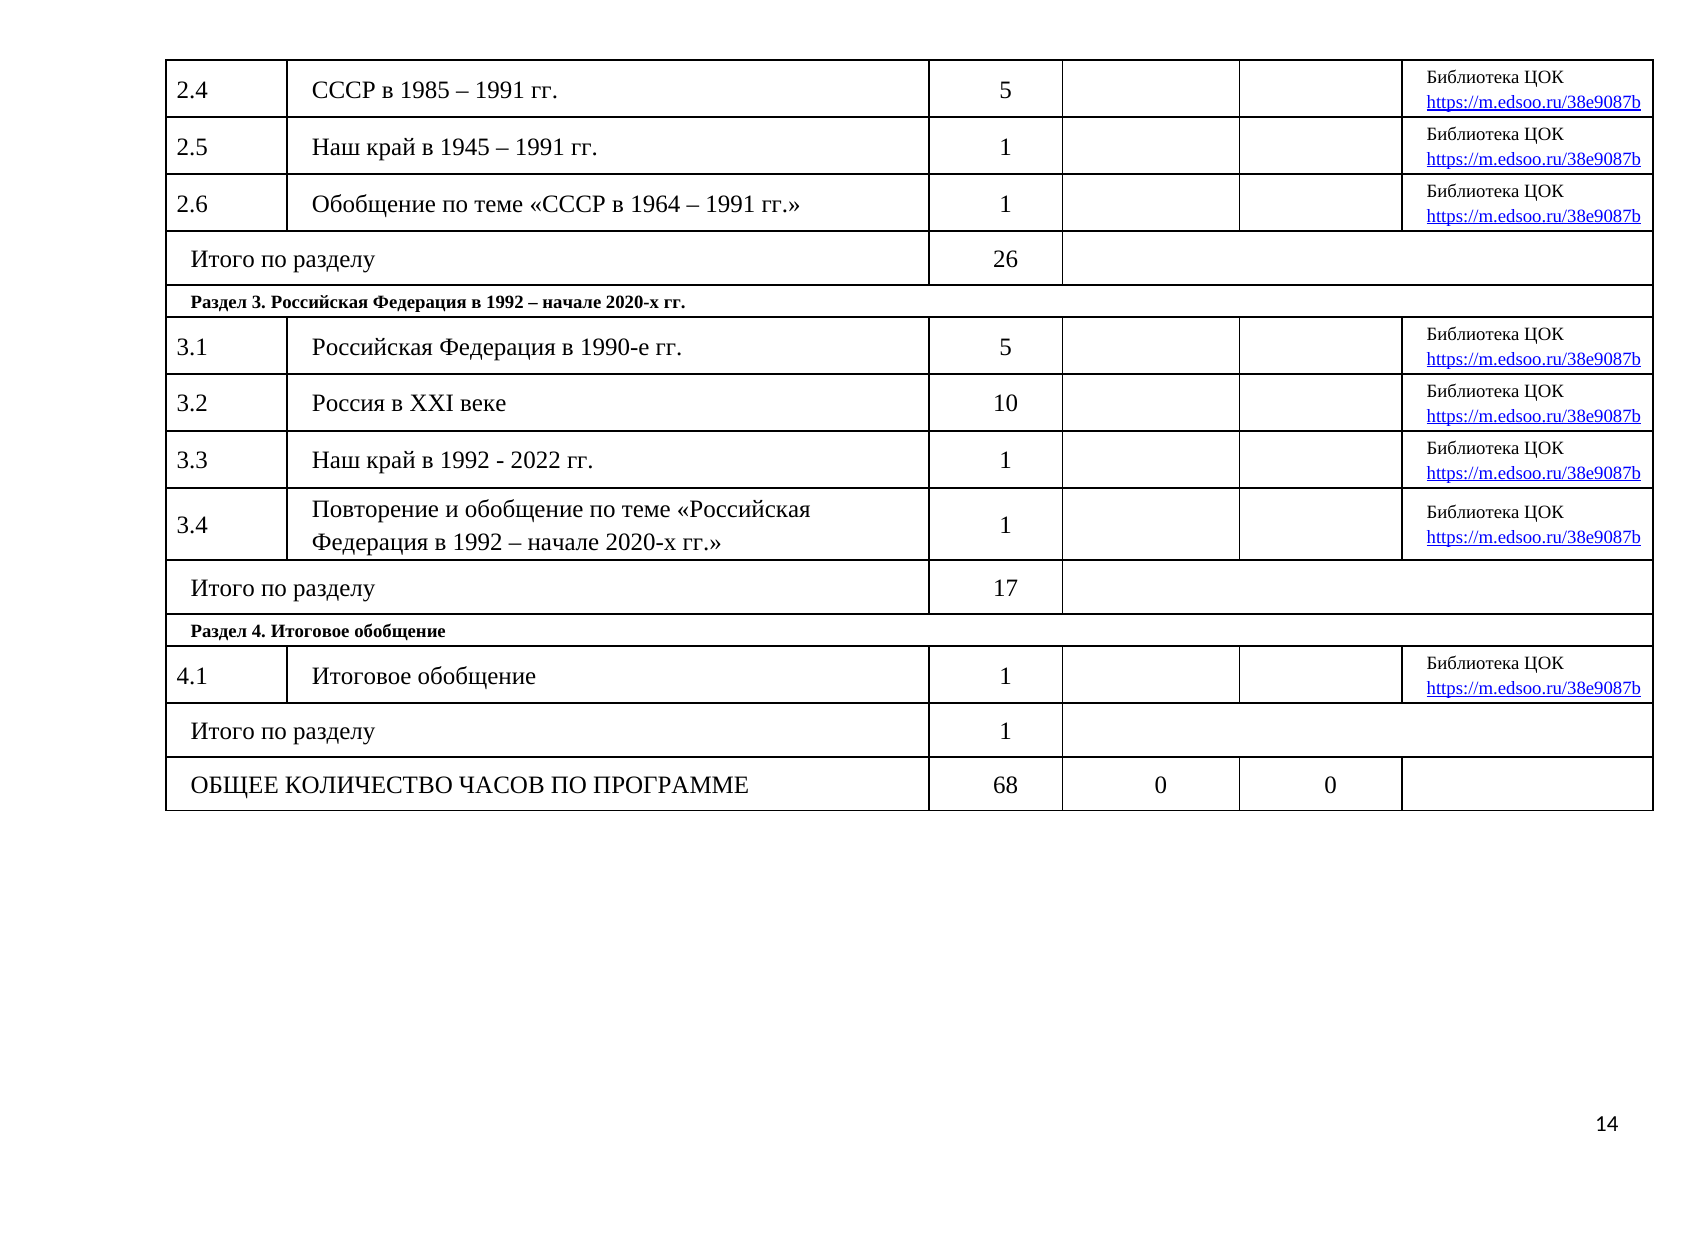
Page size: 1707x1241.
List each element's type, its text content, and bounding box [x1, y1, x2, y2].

table_cell 1 [930, 704, 1062, 756]
table_cell 0 [1063, 758, 1239, 810]
table_cell 3.2 [167, 375, 286, 430]
table_cell 4.1 [167, 647, 286, 702]
table_cell [1063, 432, 1239, 487]
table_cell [1403, 175, 1652, 230]
table_cell [1063, 175, 1239, 230]
table_cell 2.4 [167, 61, 286, 116]
table_cell Итоговое обобщение [288, 647, 928, 702]
table_cell 3.4 [167, 489, 286, 559]
table_cell [1063, 318, 1239, 373]
table_cell [1240, 175, 1401, 230]
table_cell [1063, 561, 1652, 613]
table_cell 1 [930, 175, 1062, 230]
table_cell Наш край в 1945 – 1991 гг. [288, 118, 928, 173]
table_cell [1063, 704, 1652, 756]
table_cell [1240, 118, 1401, 173]
table_cell Раздел 3. Российская Федерация в 1992 – начале 2020-х гг. [167, 286, 1652, 316]
table_cell 10 [930, 375, 1062, 430]
table_cell [1240, 647, 1401, 702]
table_cell [1063, 61, 1239, 116]
table_cell Библиотека ЦОК https://m.edsoo.ru/38e9087b [1403, 432, 1652, 487]
table_cell 1 [930, 489, 1062, 559]
table_cell [1240, 432, 1401, 487]
table_cell 17 [930, 561, 1062, 613]
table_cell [1403, 118, 1652, 173]
table_cell [1240, 489, 1401, 559]
table_cell Наш край в 1992 - 2022 гг. [288, 432, 928, 487]
table_cell 2.6 [167, 175, 286, 230]
table_cell Российская Федерация в 1990-е гг. [288, 318, 928, 373]
table_cell 2.5 [167, 118, 286, 173]
table_cell [1240, 61, 1401, 116]
table_cell [1240, 375, 1401, 430]
table_cell СССР в 1985 – 1991 гг. [288, 61, 928, 116]
table_cell [1240, 318, 1401, 373]
table_cell ОБЩЕЕ КОЛИЧЕСТВО ЧАСОВ ПО ПРОГРАММЕ [167, 758, 928, 810]
table_cell [1063, 489, 1239, 559]
table_cell 1 [930, 118, 1062, 173]
table_cell 68 [930, 758, 1062, 810]
table_cell Итого по разделу [167, 561, 928, 613]
table_cell Библиотека ЦОК https://m.edsoo.ru/38e9087b [1403, 647, 1652, 702]
table_cell [1063, 647, 1239, 702]
table_cell 1 [930, 432, 1062, 487]
table_cell 5 [930, 61, 1062, 116]
table_cell [1403, 758, 1652, 810]
table_cell 1 [930, 647, 1062, 702]
table_cell Библиотека ЦОК https://m.edsoo.ru/38e9087b [1403, 318, 1652, 373]
table_cell Библиотека ЦОК https://m.edsoo.ru/38e9087b [1403, 375, 1652, 430]
table_cell 3.1 [167, 318, 286, 373]
table_cell [1063, 375, 1239, 430]
table_cell 26 [930, 232, 1062, 284]
table_cell Библиотека ЦОК https://m.edsoo.ru/38e9087b [1403, 489, 1652, 559]
table_cell 3.3 [167, 432, 286, 487]
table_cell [1403, 61, 1652, 116]
table_cell [1063, 232, 1652, 284]
table_cell Обобщение по теме «СССР в 1964 – 1991 гг.» [288, 175, 928, 230]
table_cell Россия в ХХI веке [288, 375, 928, 430]
table_cell 0 [1240, 758, 1401, 810]
table_cell Раздел 4. Итоговое обобщение [167, 615, 1652, 645]
table_cell [1063, 118, 1239, 173]
table_cell Итого по разделу [167, 704, 928, 756]
table_cell Повторение и обобщение по теме «Российская Федерация в 1992 – начале 2020-х гг.» [288, 489, 928, 559]
table_cell 5 [930, 318, 1062, 373]
table_cell Итого по разделу [167, 232, 928, 284]
